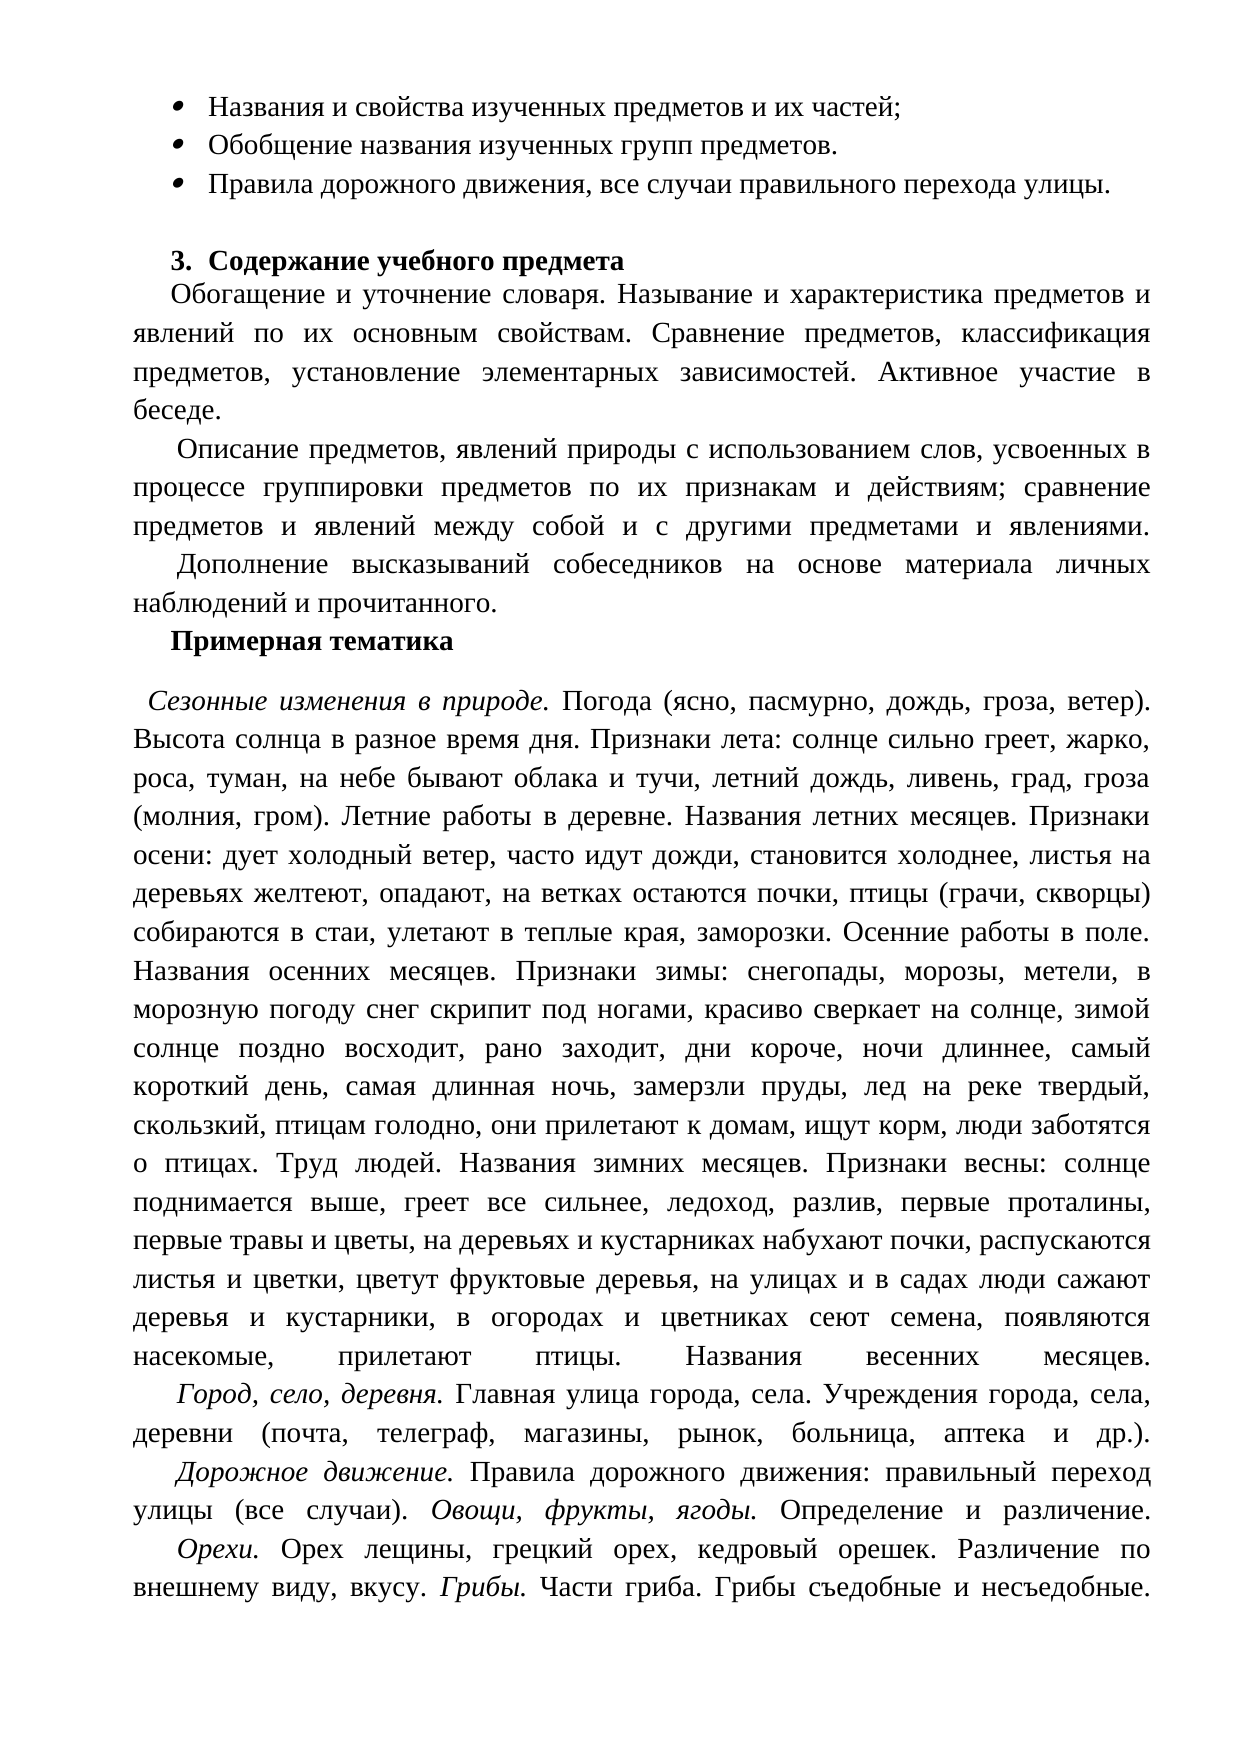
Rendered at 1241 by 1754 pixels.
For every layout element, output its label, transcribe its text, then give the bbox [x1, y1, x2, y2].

list Содержание учебного предмета [170, 243, 1152, 277]
list Обобщение названия изученных групп предметов. [170, 127, 1152, 161]
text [133, 683, 1152, 1603]
list Названия и свойства изученных предметов и их частей; [170, 89, 1152, 122]
text Обогащение и уточнение словаря. Называние и характеристика предметов и явлений по их основным свойствам. Сравнение предметов, классификация предметов, установление элементарных зависимостей. Активное участие в беседе. Описание предметов, явлений природы с использованием слов, усвоенных в процессе группировки предметов по их признакам и действиям; сравнение предметов и явлений между собой и с другими предметами и явлениями. Дополнение высказываний собеседников на основе материала личных наблюдений и прочитанного. [133, 277, 1152, 618]
list Правила дорожного движения, все случаи правильного перехода улицы. [170, 166, 1152, 199]
text Примерная тематика [133, 623, 1152, 657]
